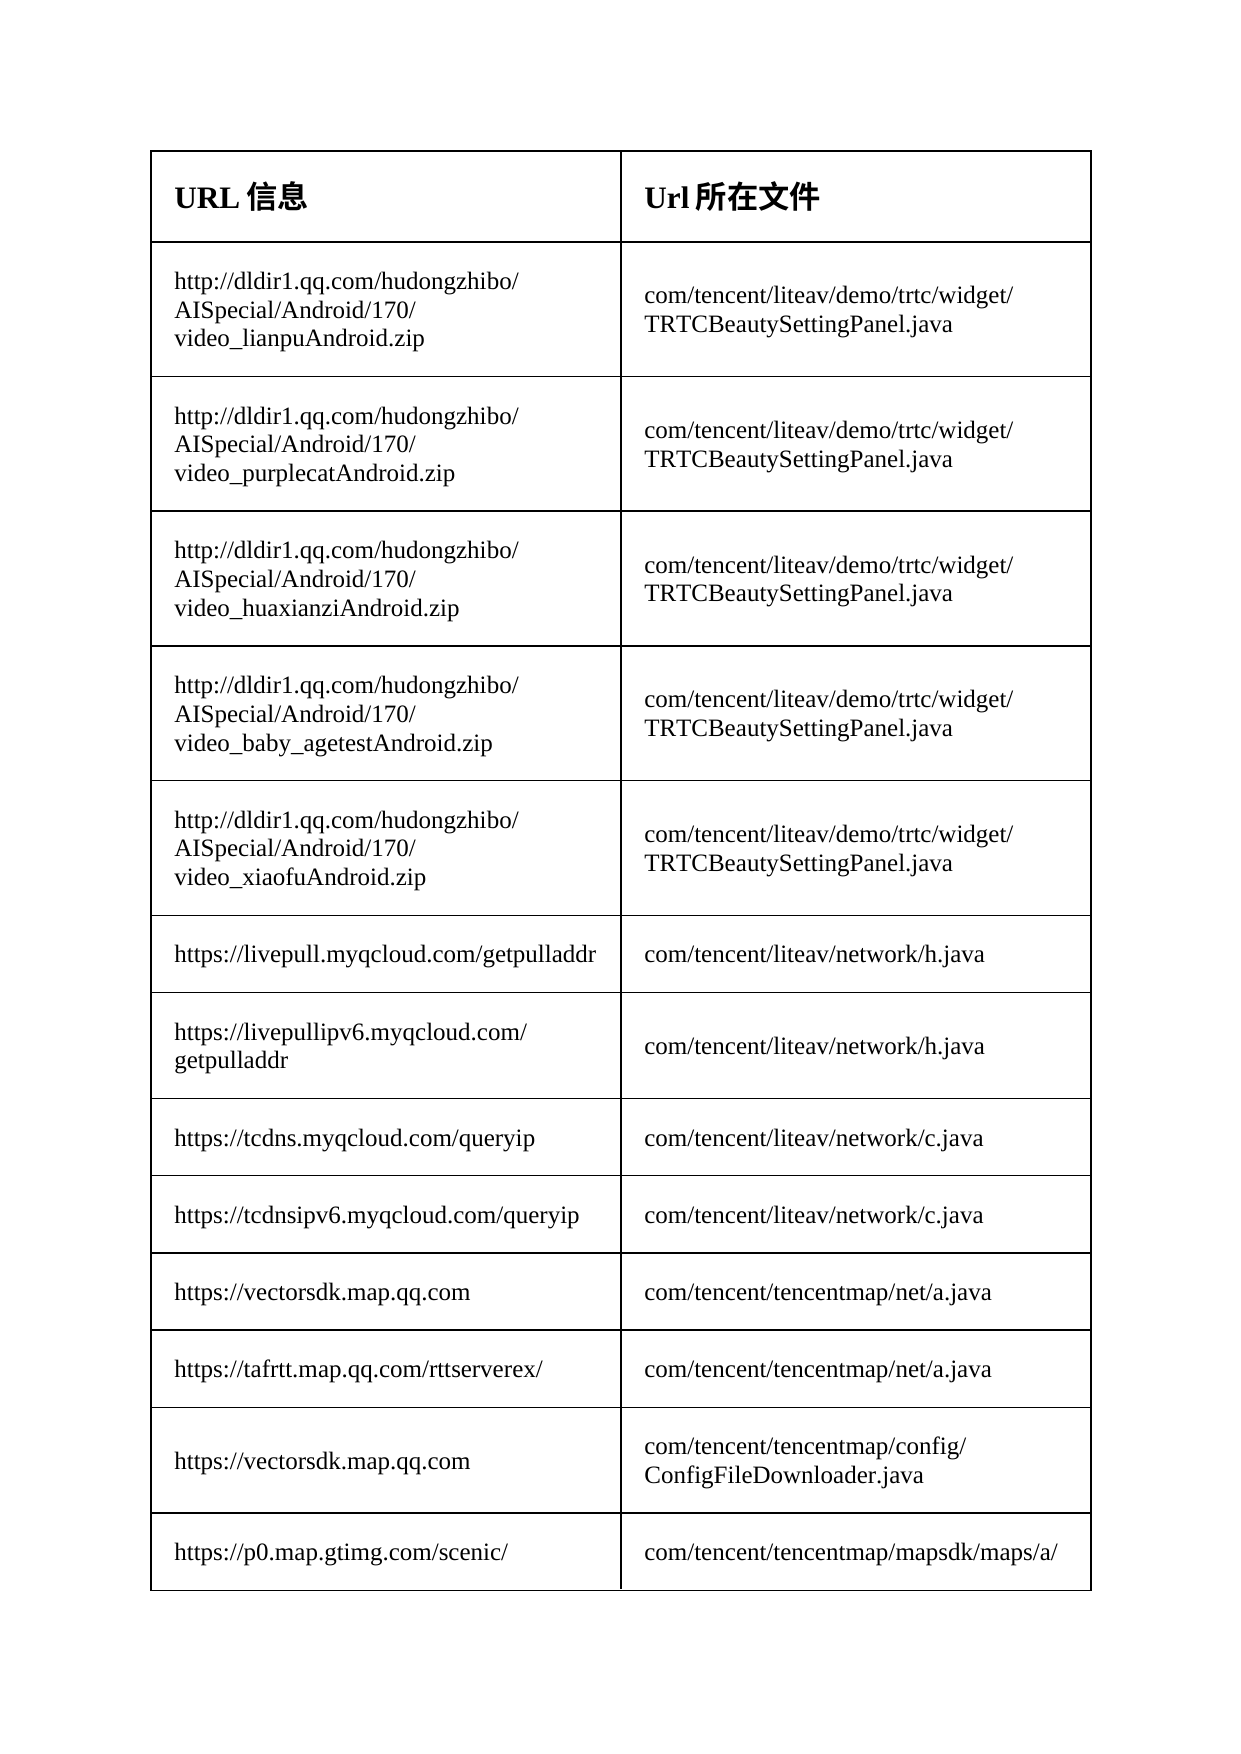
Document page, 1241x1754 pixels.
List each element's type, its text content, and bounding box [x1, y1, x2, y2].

table_cell https://tcdnsipv6.myqcloud.com/queryip [152, 1176, 620, 1252]
table_cell https://tcdns.myqcloud.com/queryip [152, 1099, 620, 1175]
table_cell com/tencent/tencentmap/net/a.java [622, 1331, 1090, 1406]
table_cell http://dldir1.qq.com/hudongzhibo/AISpecial/Android/170/video_xiaofuAndroid.zip [152, 781, 620, 914]
table_cell http://dldir1.qq.com/hudongzhibo/AISpecial/Android/170/video_huaxianziAndroid.zip [152, 512, 620, 645]
table_cell http://dldir1.qq.com/hudongzhibo/AISpecial/Android/170/video_purplecatAndroid.zip [152, 377, 620, 510]
table_cell com/tencent/liteav/network/c.java [622, 1099, 1090, 1175]
table_cell com/tencent/tencentmap/net/a.java [622, 1254, 1090, 1329]
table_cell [622, 1514, 1090, 1589]
table_header Url所在文件 [622, 152, 1090, 241]
table_cell https://livepull.myqcloud.com/getpulladdr [152, 916, 620, 992]
table_cell https://vectorsdk.map.qq.com [152, 1408, 620, 1512]
table_header URL信息 [152, 152, 620, 241]
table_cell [622, 243, 1090, 376]
table_cell com/tencent/liteav/demo/trtc/widget/TRTCBeautySettingPanel.java [622, 512, 1090, 645]
table_cell com/tencent/liteav/network/h.java [622, 916, 1090, 992]
table_cell https://p0.map.gtimg.com/scenic/ [152, 1514, 620, 1589]
table_cell com/tencent/tencentmap/config/ConfigFileDownloader.java [622, 1408, 1090, 1512]
table_cell com/tencent/liteav/network/h.java [622, 993, 1090, 1098]
table_cell http://dldir1.qq.com/hudongzhibo/AISpecial/Android/170/video_lianpuAndroid.zip [152, 243, 620, 376]
table_cell https://livepullipv6.myqcloud.com/getpulladdr [152, 993, 620, 1098]
table_cell com/tencent/liteav/network/c.java [622, 1176, 1090, 1252]
table_cell https://vectorsdk.map.qq.com [152, 1254, 620, 1329]
table_cell com/tencent/liteav/demo/trtc/widget/TRTCBeautySettingPanel.java [622, 781, 1090, 914]
table_cell com/tencent/liteav/demo/trtc/widget/TRTCBeautySettingPanel.java [622, 647, 1090, 780]
table_cell http://dldir1.qq.com/hudongzhibo/AISpecial/Android/170/video_baby_agetestAndroid.zip [152, 647, 620, 780]
table_cell https://tafrtt.map.qq.com/rttserverex/ [152, 1331, 620, 1406]
table_cell com/tencent/liteav/demo/trtc/widget/TRTCBeautySettingPanel.java [622, 377, 1090, 510]
